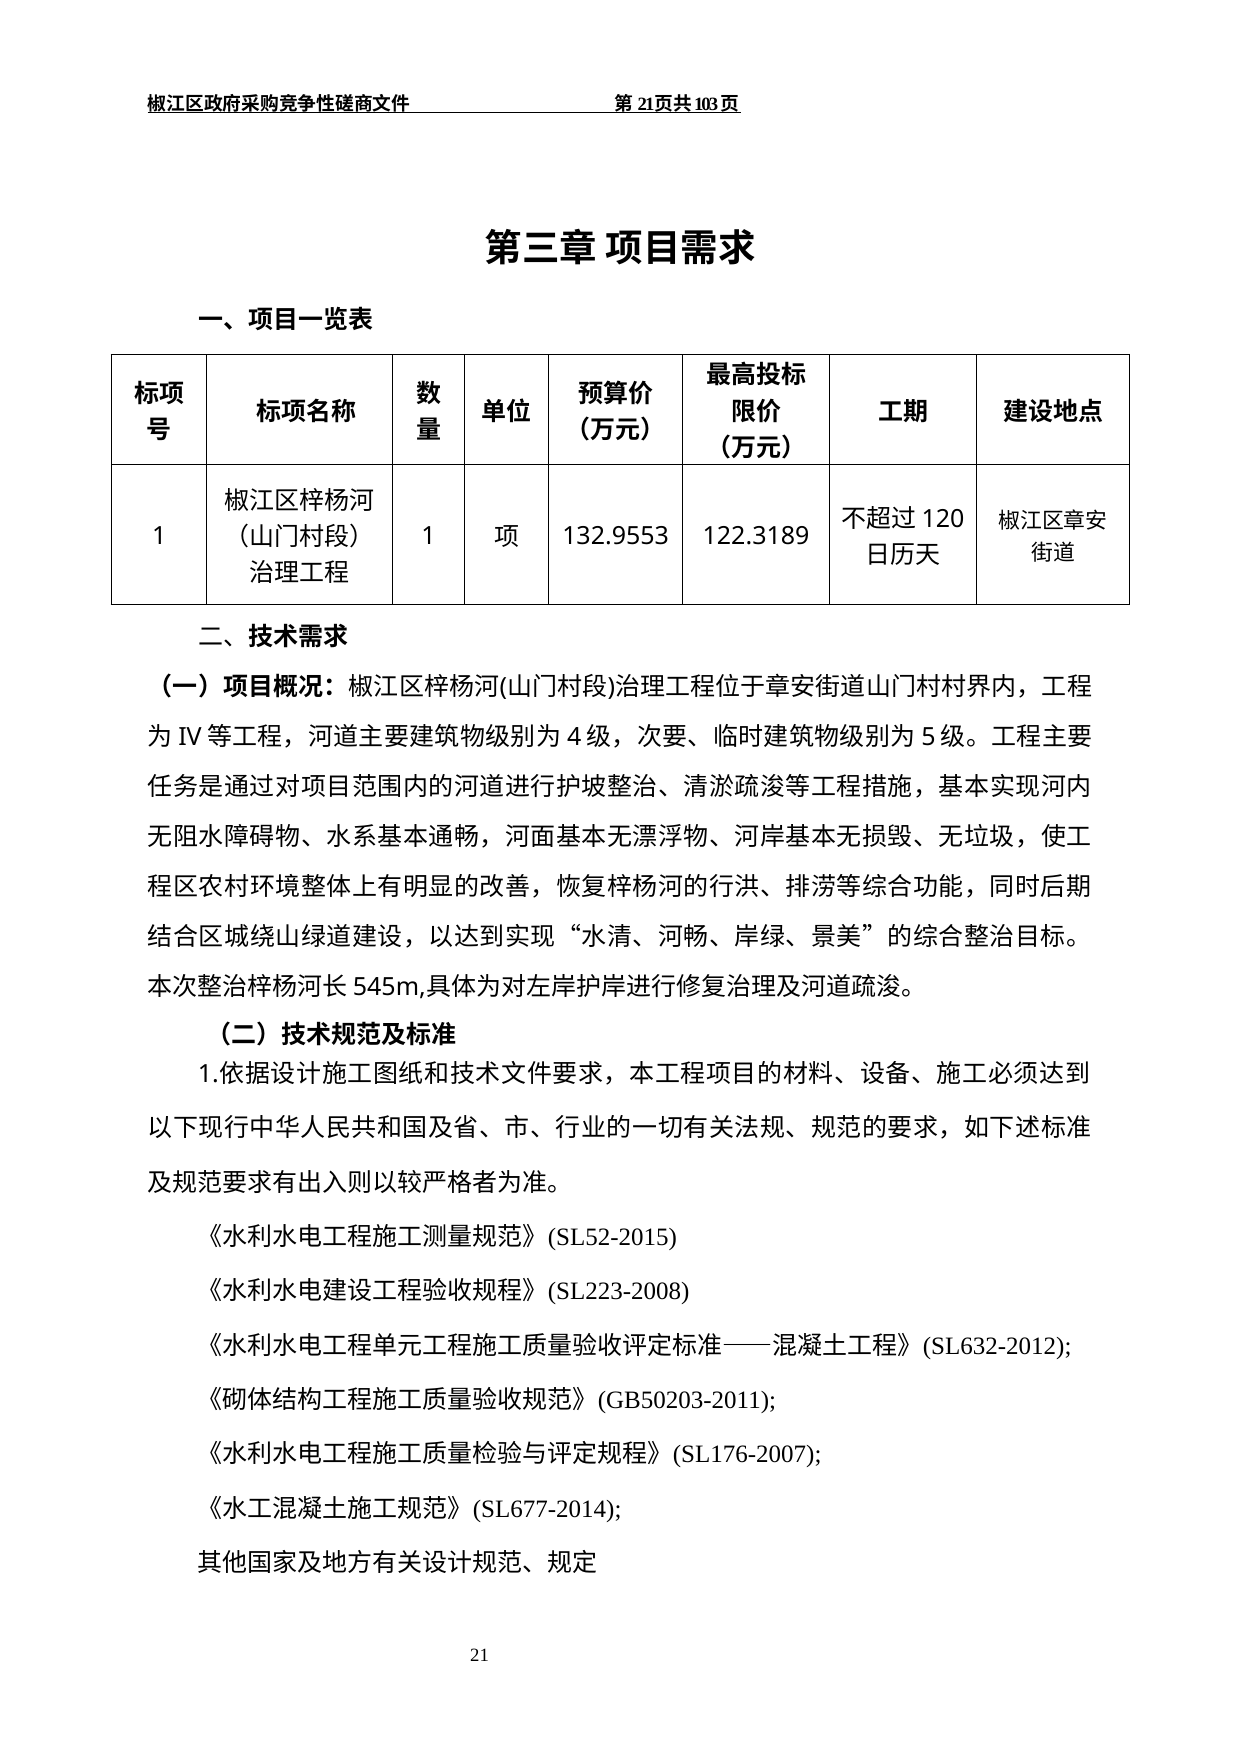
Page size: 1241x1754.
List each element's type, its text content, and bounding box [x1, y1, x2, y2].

table_header 工期 [830, 355, 976, 464]
text 1.依据设计施工图纸和技术文件要求，本工程项目的材料、设备、施工必须达到以下现行中华人民共和国及省、市、行业的一切有关法规、规范的要求，如下述标准及规范要求有出入则以较严格者为准。 [148, 1053, 1092, 1198]
table_cell 122.3189 [683, 465, 829, 604]
text 《砌体结构工程施工质量验收规范》(GB50203-2011); [148, 1379, 1092, 1416]
text 《水利水电建设工程验收规程》(SL223-2008) [148, 1271, 1092, 1307]
table_cell 1 [393, 465, 464, 604]
table_cell 椒江区章安街道 [977, 465, 1129, 604]
table_header 建设地点 [977, 355, 1129, 464]
table_cell 132.9553 [549, 465, 682, 604]
text 《水利水电工程施工质量检验与评定规程》(SL176-2007); [148, 1434, 1092, 1470]
table_header 标项号 [112, 355, 206, 464]
list （二）技术规范及标准 [150, 1005, 1092, 1053]
table_header 数量 [393, 355, 464, 464]
list 项目需求 [148, 218, 1092, 272]
text 《水利水电工程单元工程施工质量验收评定标准——混凝土工程》(SL632-2012); [148, 1325, 1092, 1361]
list （一）项目概况：椒江区梓杨河(山门村段)治理工程位于章安街道山门村村界内，工程为IV等工程，河道主要建筑物级别为4级，次要、临时建筑物级别为5级。工程主要任务是通过对项目范围内的河道进行护坡整治、清淤疏浚等工程措施，基本实现河内无阻水障碍物、水系基本通畅，河面基本无漂浮物、河岸基本无损毁、无垃圾，使工程区农村环境整体上有明显的改善，恢复梓杨河的行洪、排涝等综合功能，同时后期结合区城绕山绿道建设，以达到实现“水清、河畅、岸绿、景美”的综合整治目标。本次整治梓杨河长545m,具体为对左岸护岸进行修复治理及河道疏浚。 [148, 655, 1092, 1005]
table_header 预算价 （万元） [549, 355, 682, 464]
table_cell 项 [465, 465, 548, 604]
list 技术需求 [148, 605, 1092, 655]
table_header 标项名称 [207, 355, 392, 464]
table_cell 1 [112, 465, 206, 604]
text 一、项目一览表 [148, 299, 1090, 336]
table_header 单位 [465, 355, 548, 464]
table_header 最高投标限价 （万元） [683, 355, 829, 464]
text 其他国家及地方有关设计规范、规定 [148, 1543, 1092, 1579]
table_cell 不超过120日历天 [830, 465, 976, 604]
table_cell 椒江区梓杨河（山门村段）治理工程 [207, 465, 392, 604]
text 《水利水电工程施工测量规范》(SL52-2015) [148, 1216, 1092, 1253]
text 《水工混凝土施工规范》(SL677-2014); [148, 1488, 1092, 1524]
